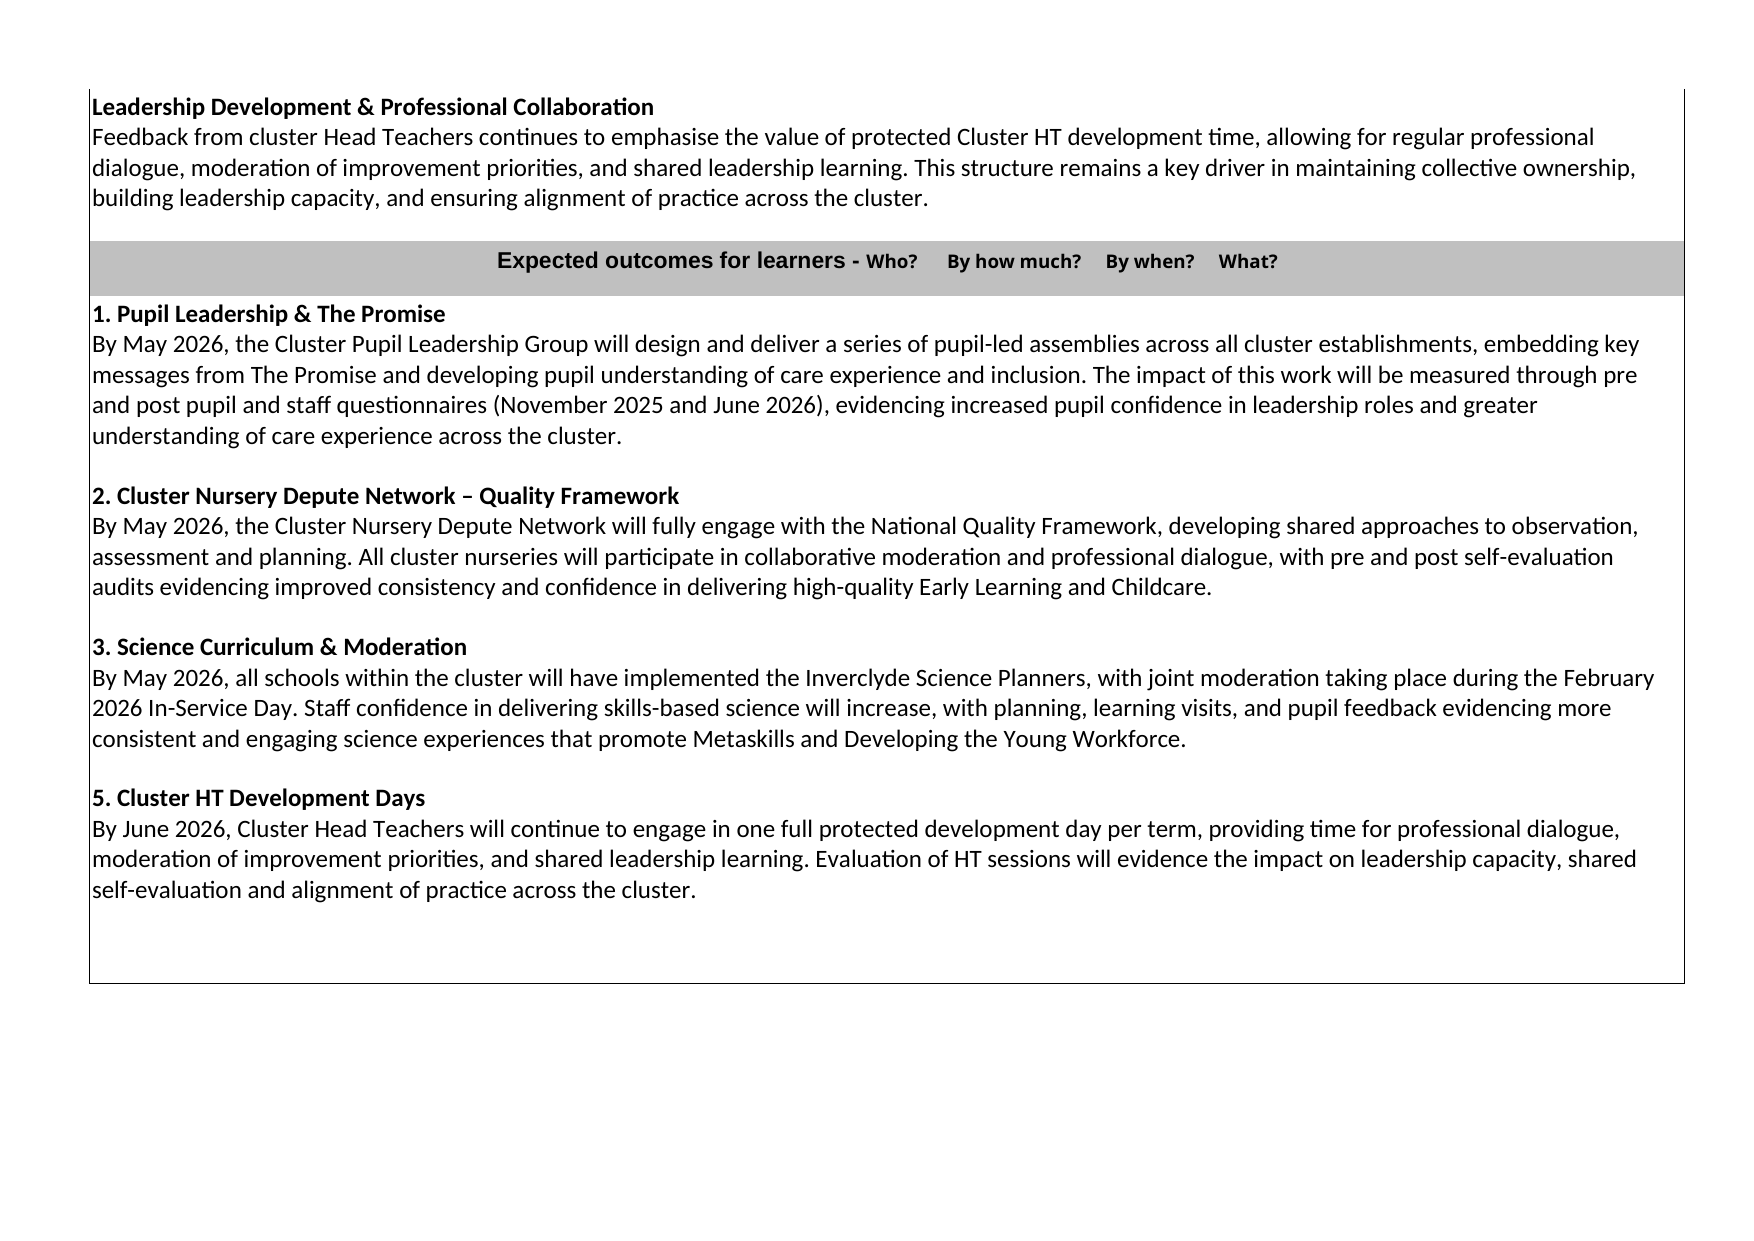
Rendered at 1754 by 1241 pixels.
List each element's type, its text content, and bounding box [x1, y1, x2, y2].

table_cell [90, 89, 1684, 241]
table_cell Expected outcomes for learners - Who? By how much? By when? What? [90, 241, 1684, 296]
table_cell 1. Pupil Leadership & The Promise By May 2026, the Cluster Pupil Leadership Group will design and deliver a series of pupil-led assemblies across all cluster establishments, embedding key messages from The Promise and developing pupil understanding of care experience and inclusion. The impact of this work will be measured through pre and post pupil and staff questionnaires (November 2025 and June 2026), evidencing increased pupil confidence in leadership roles and greater understanding of care experience across the cluster. 2. Cluster Nursery Depute Network – Quality Framework By May 2026, the Cluster Nursery Depute Network will fully engage with the National Quality Framework, developing shared approaches to observation, assessment and planning. All cluster nurseries will participate in collaborative moderation and professional dialogue, with pre and post self-evaluation audits evidencing improved consistency and confidence in delivering high-quality Early Learning and Childcare. 3. Science Curriculum & Moderation By May 2026, all schools within the cluster will have implemented the Inverclyde Science Planners, with joint moderation taking place during the February 2026 In-Service Day. Staff confidence in delivering skills-based science will increase, with planning, learning visits, and pupil feedback evidencing more consistent and engaging science experiences that promote Metaskills and Developing the Young Workforce. 5. Cluster HT Development Days By June 2026, Cluster Head Teachers will continue to engage in one full protected development day per term, providing time for professional dialogue, moderation of improvement priorities, and shared leadership learning. Evaluation of HT sessions will evidence the impact on leadership capacity, shared self-evaluation and alignment of practice across the cluster. [90, 296, 1684, 982]
